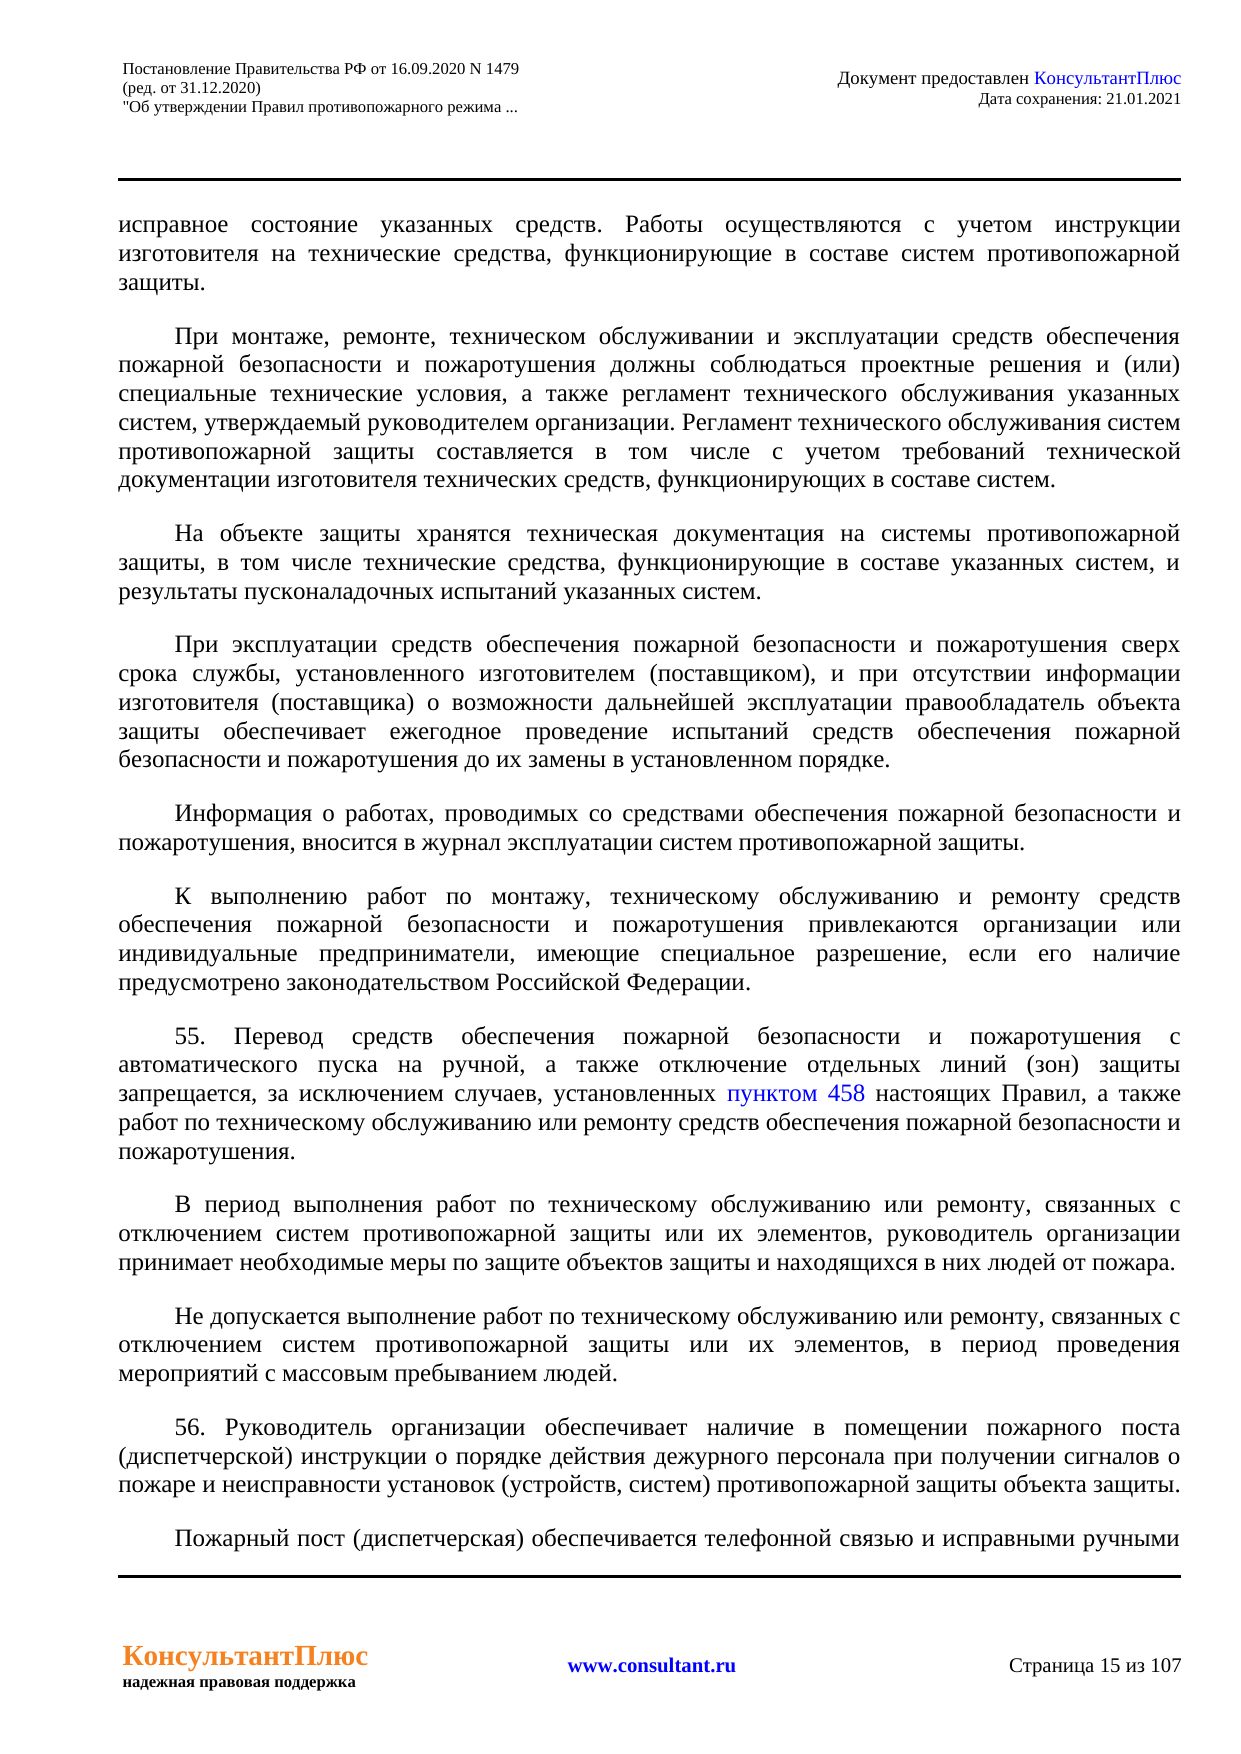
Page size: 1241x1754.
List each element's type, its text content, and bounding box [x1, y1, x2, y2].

text 56. Руководитель организации обеспечивает наличие в помещении пожарного поста (диспетчерской) инструкции о порядке действия дежурного персонала при получении сигналов о пожаре и неисправности установок (устройств, систем) противопожарной защиты объекта защиты. [118, 1412, 1181, 1498]
text На объекте защиты хранятся техническая документация на системы противопожарной защиты, в том числе технические средства, функционирующие в составе указанных систем, и результаты пусконаладочных испытаний указанных систем. [118, 518, 1181, 604]
text К выполнению работ по монтажу, техническому обслуживанию и ремонту средств обеспечения пожарной безопасности и пожаротушения привлекаются организации или индивидуальные предприниматели, имеющие специальное разрешение, если его наличие предусмотрено законодательством Российской Федерации. [118, 881, 1181, 996]
text При монтаже, ремонте, техническом обслуживании и эксплуатации средств обеспечения пожарной безопасности и пожаротушения должны соблюдаться проектные решения и (или) специальные технические условия, а также регламент технического обслуживания указанных систем, утверждаемый руководителем организации. Регламент технического обслуживания систем противопожарной защиты составляется в том числе с учетом требований технической документации изготовителя технических средств, функционирующих в составе систем. [118, 321, 1181, 493]
text В период выполнения работ по техническому обслуживанию или ремонту, связанных с отключением систем противопожарной защиты или их элементов, руководитель организации принимает необходимые меры по защите объектов защиты и находящихся в них людей от пожара. [118, 1189, 1181, 1276]
text Информация о работах, проводимых со средствами обеспечения пожарной безопасности и пожаротушения, вносится в журнал эксплуатации систем противопожарной защиты. [118, 798, 1181, 856]
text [118, 1523, 1181, 1552]
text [118, 209, 1181, 296]
text Не допускается выполнение работ по техническому обслуживанию или ремонту, связанных с отключением систем противопожарной защиты или их элементов, в период проведения мероприятий с массовым пребыванием людей. [118, 1301, 1181, 1387]
text 55. Перевод средств обеспечения пожарной безопасности и пожаротушения с автоматического пуска на ручной, а также отключение отдельных линий (зон) защиты запрещается, за исключением случаев, установленных пунктом 458 настоящих Правил, а также работ по техническому обслуживанию или ремонту средств обеспечения пожарной безопасности и пожаротушения. [118, 1021, 1181, 1164]
text При эксплуатации средств обеспечения пожарной безопасности и пожаротушения сверх срока службы, установленного изготовителем (поставщиком), и при отсутствии информации изготовителя (поставщика) о возможности дальнейшей эксплуатации правообладатель объекта защиты обеспечивает ежегодное проведение испытаний средств обеспечения пожарной безопасности и пожаротушения до их замены в установленном порядке. [118, 629, 1181, 773]
